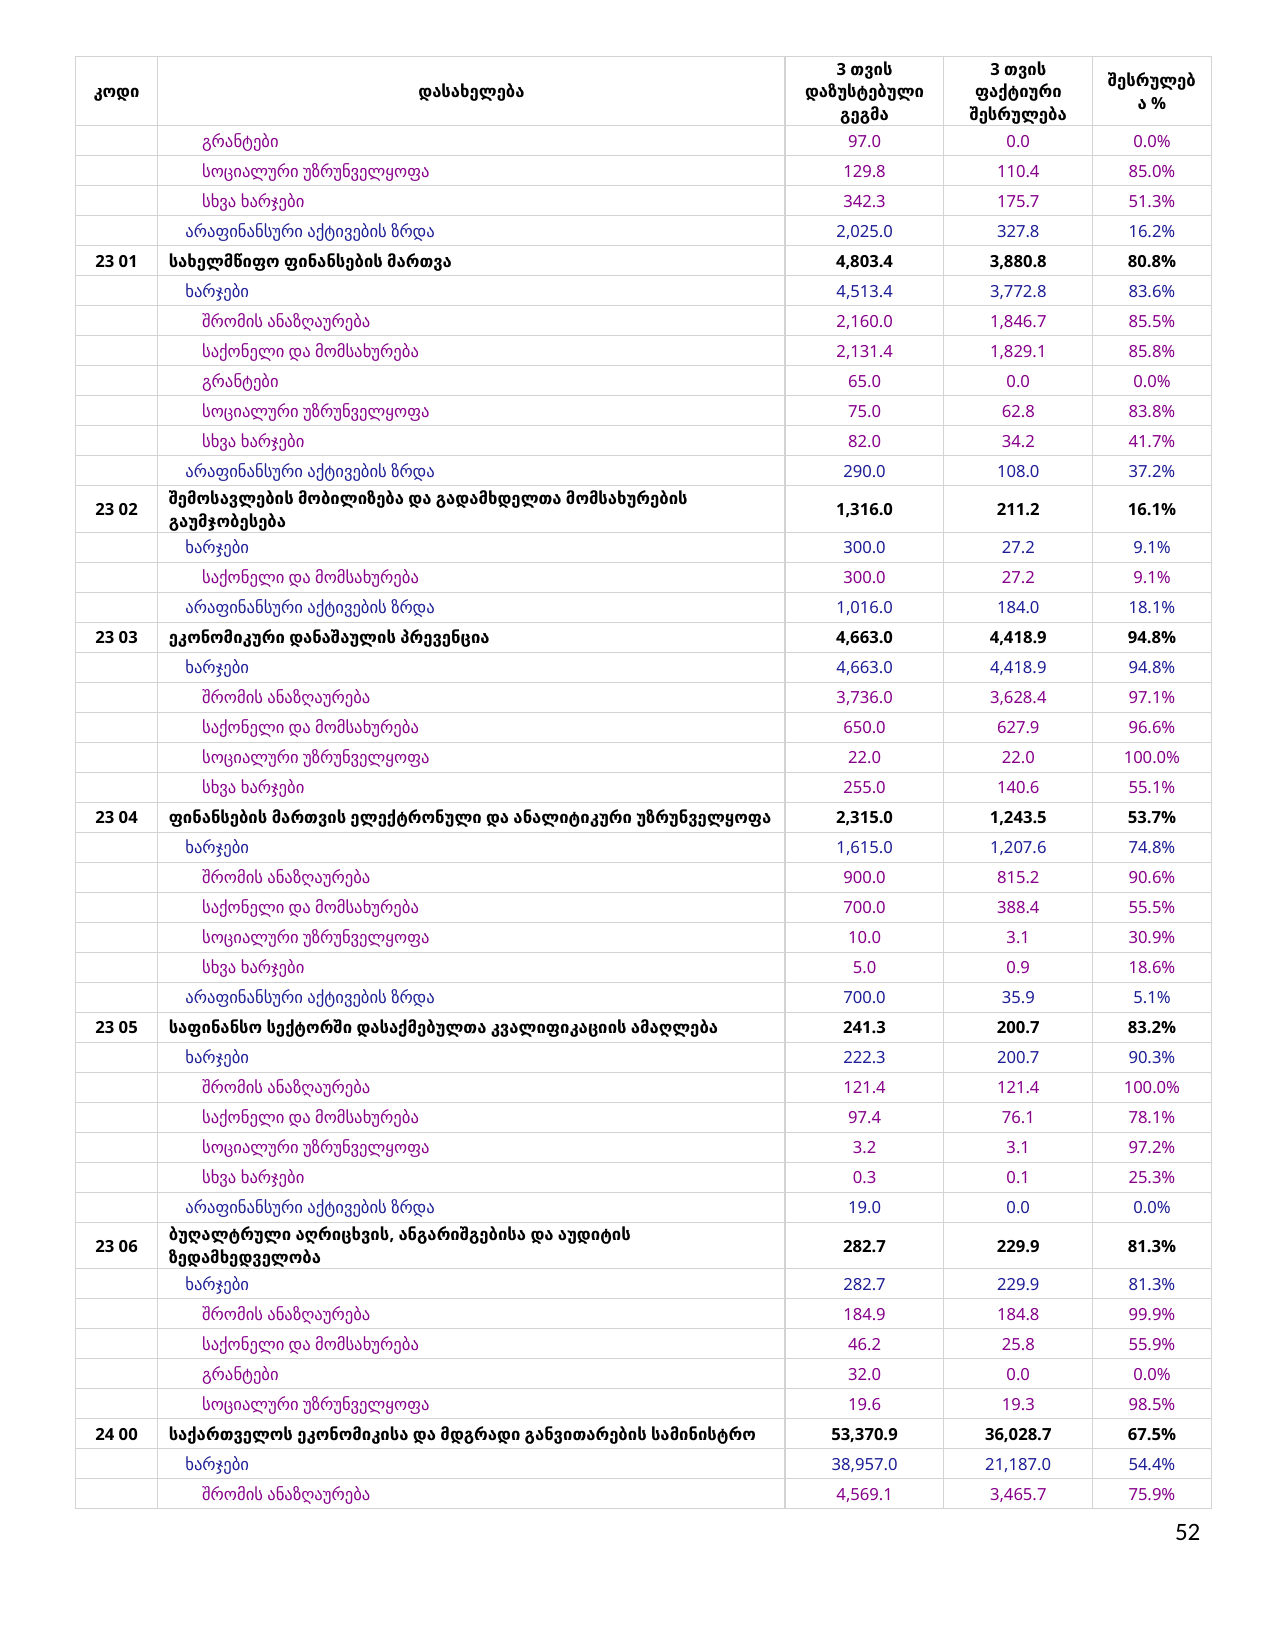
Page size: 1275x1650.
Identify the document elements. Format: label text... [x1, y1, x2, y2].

table_cell 4,803.4 [786, 246, 943, 275]
table_cell 200.7 [944, 1043, 1092, 1072]
table_cell 184.8 [944, 1299, 1092, 1328]
table_cell 0.3 [786, 1163, 943, 1192]
table_cell 255.0 [786, 773, 943, 802]
table_cell ეკონომიკური დანაშაულის პრევენცია [158, 623, 784, 652]
table_cell სოციალური უზრუნველყოფა [158, 396, 784, 425]
table_cell 24 00 [76, 1419, 157, 1448]
table_cell 121.4 [944, 1073, 1092, 1102]
table_cell [76, 456, 157, 485]
table_cell 25.3% [1093, 1163, 1211, 1192]
table_cell [76, 1103, 157, 1132]
table_cell 2,025.0 [786, 216, 943, 245]
table_cell 184.9 [786, 1299, 943, 1328]
table_cell 222.3 [786, 1043, 943, 1072]
table_cell 10.0 [786, 923, 943, 952]
table_cell ბუღალტრული აღრიცხვის, ანგარიშგებისა და აუდიტის ზედამხედველობა [158, 1223, 784, 1268]
table_cell არაფინანსური აქტივების ზრდა [158, 216, 784, 245]
table_cell 54.4% [1093, 1449, 1211, 1478]
table_cell [76, 683, 157, 712]
table_cell 1,243.5 [944, 803, 1092, 832]
table_cell ხარჯები [158, 653, 784, 682]
table_cell 23 04 [76, 803, 157, 832]
table_cell 34.2 [944, 426, 1092, 455]
table_cell [76, 953, 157, 982]
table_cell 27.2 [944, 563, 1092, 592]
table_cell 4,418.9 [944, 653, 1092, 682]
table_cell [76, 773, 157, 802]
table_cell სოციალური უზრუნველყოფა [158, 1133, 784, 1162]
table_cell 55.1% [1093, 773, 1211, 802]
table_cell 36,028.7 [944, 1419, 1092, 1448]
table_cell გრანტები [158, 366, 784, 395]
table_header 3 თვის დაზუსტებული გეგმა [786, 57, 943, 125]
table_cell 23 03 [76, 623, 157, 652]
table_cell საქონელი და მომსახურება [158, 1103, 784, 1132]
table_cell [76, 653, 157, 682]
table_cell [76, 1269, 157, 1298]
table_cell 4,513.4 [786, 276, 943, 305]
table_cell არაფინანსური აქტივების ზრდა [158, 456, 784, 485]
table_cell 94.8% [1093, 623, 1211, 652]
table_cell 2,315.0 [786, 803, 943, 832]
table_cell 0.0% [1093, 126, 1211, 155]
table_cell 75.0 [786, 396, 943, 425]
table_header შესრულება % [1093, 57, 1211, 125]
table_cell შემოსავლების მობილიზება და გადამხდელთა მომსახურების გაუმჯობესება [158, 486, 784, 532]
table_cell 2,131.4 [786, 336, 943, 365]
table_cell 83.8% [1093, 396, 1211, 425]
table_cell 815.2 [944, 863, 1092, 892]
table_cell 0.0 [944, 1359, 1092, 1388]
table_cell ხარჯები [158, 1043, 784, 1072]
table_cell [76, 743, 157, 772]
table_cell 1,846.7 [944, 306, 1092, 335]
table_cell 300.0 [786, 563, 943, 592]
table_cell 83.6% [1093, 276, 1211, 305]
table_cell 97.0 [786, 126, 943, 155]
table_cell 3,465.7 [944, 1479, 1092, 1508]
table_cell 5.0 [786, 953, 943, 982]
table_cell 30.9% [1093, 923, 1211, 952]
table_cell [76, 833, 157, 862]
table_cell 0.0 [944, 1193, 1092, 1222]
table_cell 23 02 [76, 486, 157, 532]
table_cell გრანტები [158, 126, 784, 155]
table_cell 129.8 [786, 156, 943, 185]
table_cell [76, 1043, 157, 1072]
table_cell ხარჯები [158, 1449, 784, 1478]
table_cell ხარჯები [158, 533, 784, 562]
table_cell [76, 126, 157, 155]
table_cell საქონელი და მომსახურება [158, 713, 784, 742]
table_cell 16.2% [1093, 216, 1211, 245]
table_cell 342.3 [786, 186, 943, 215]
table_cell 1,016.0 [786, 593, 943, 622]
table_cell 4,569.1 [786, 1479, 943, 1508]
table_cell 67.5% [1093, 1419, 1211, 1448]
table_cell 650.0 [786, 713, 943, 742]
table_cell 35.9 [944, 983, 1092, 1012]
table_cell 19.6 [786, 1389, 943, 1418]
table_cell 97.4 [786, 1103, 943, 1132]
table_cell 0.1 [944, 1163, 1092, 1192]
table_cell [76, 366, 157, 395]
table_cell სხვა ხარჯები [158, 426, 784, 455]
table_cell [76, 863, 157, 892]
table_cell 23 05 [76, 1013, 157, 1042]
table_cell 23 01 [76, 246, 157, 275]
table_cell 55.9% [1093, 1329, 1211, 1358]
table_cell [76, 533, 157, 562]
table_cell 25.8 [944, 1329, 1092, 1358]
table_cell 80.8% [1093, 246, 1211, 275]
table_cell 78.1% [1093, 1103, 1211, 1132]
table_cell [76, 186, 157, 215]
table_cell 53.7% [1093, 803, 1211, 832]
table_cell 3.2 [786, 1133, 943, 1162]
table_cell საფინანსო სექტორში დასაქმებულთა კვალიფიკაციის ამაღლება [158, 1013, 784, 1042]
table_cell სოციალური უზრუნველყოფა [158, 923, 784, 952]
table_cell 41.7% [1093, 426, 1211, 455]
table_cell 4,663.0 [786, 623, 943, 652]
table_cell 140.6 [944, 773, 1092, 802]
table_cell [76, 893, 157, 922]
table_cell საქონელი და მომსახურება [158, 336, 784, 365]
table_cell შრომის ანაზღაურება [158, 306, 784, 335]
table_cell 1,615.0 [786, 833, 943, 862]
table_cell [76, 426, 157, 455]
table_cell არაფინანსური აქტივების ზრდა [158, 983, 784, 1012]
table_cell ფინანსების მართვის ელექტრონული და ანალიტიკური უზრუნველყოფა [158, 803, 784, 832]
table_cell 81.3% [1093, 1269, 1211, 1298]
table_cell 98.5% [1093, 1389, 1211, 1418]
table_cell 51.3% [1093, 186, 1211, 215]
table_cell გრანტები [158, 1359, 784, 1388]
table_cell [76, 396, 157, 425]
table_cell 21,187.0 [944, 1449, 1092, 1478]
table_cell 9.1% [1093, 533, 1211, 562]
table_cell 175.7 [944, 186, 1092, 215]
table_cell ხარჯები [158, 276, 784, 305]
table_cell 700.0 [786, 893, 943, 922]
table_cell 200.7 [944, 1013, 1092, 1042]
table_cell [76, 1389, 157, 1418]
table_cell [76, 156, 157, 185]
table_cell საქართველოს ეკონომიკისა და მდგრადი განვითარების სამინისტრო [158, 1419, 784, 1448]
table_cell შრომის ანაზღაურება [158, 863, 784, 892]
table_cell 0.0 [944, 126, 1092, 155]
table_cell 900.0 [786, 863, 943, 892]
table_cell 85.0% [1093, 156, 1211, 185]
table_cell საქონელი და მომსახურება [158, 563, 784, 592]
table_cell საქონელი და მომსახურება [158, 1329, 784, 1358]
table_cell სხვა ხარჯები [158, 1163, 784, 1192]
table_cell 82.0 [786, 426, 943, 455]
table_cell 241.3 [786, 1013, 943, 1042]
table_cell 121.4 [786, 1073, 943, 1102]
table_header კოდი [76, 57, 157, 125]
table_cell 99.9% [1093, 1299, 1211, 1328]
table_cell [76, 276, 157, 305]
table_cell 32.0 [786, 1359, 943, 1388]
table_cell 388.4 [944, 893, 1092, 922]
table_cell 27.2 [944, 533, 1092, 562]
table_cell 1,207.6 [944, 833, 1092, 862]
table_cell 85.8% [1093, 336, 1211, 365]
table_cell 76.1 [944, 1103, 1092, 1132]
table_cell 3.1 [944, 1133, 1092, 1162]
table_cell 184.0 [944, 593, 1092, 622]
table_cell [76, 593, 157, 622]
table_cell 23 06 [76, 1223, 157, 1268]
table_cell შრომის ანაზღაურება [158, 1073, 784, 1102]
table_cell 74.8% [1093, 833, 1211, 862]
table_cell 94.8% [1093, 653, 1211, 682]
table_cell 5.1% [1093, 983, 1211, 1012]
table_cell სხვა ხარჯები [158, 773, 784, 802]
table_cell 90.3% [1093, 1043, 1211, 1072]
table_cell 282.7 [786, 1269, 943, 1298]
table_cell 108.0 [944, 456, 1092, 485]
table_cell 3,880.8 [944, 246, 1092, 275]
table_cell 22.0 [944, 743, 1092, 772]
table_cell 96.6% [1093, 713, 1211, 742]
table_cell 327.8 [944, 216, 1092, 245]
table_cell [76, 1073, 157, 1102]
table_cell 53,370.9 [786, 1419, 943, 1448]
table_cell სოციალური უზრუნველყოფა [158, 1389, 784, 1418]
table_cell [76, 1193, 157, 1222]
table_cell სახელმწიფო ფინანსების მართვა [158, 246, 784, 275]
table_cell 55.5% [1093, 893, 1211, 922]
table_cell 0.9 [944, 953, 1092, 982]
table_cell 9.1% [1093, 563, 1211, 592]
table_cell [76, 1479, 157, 1508]
table_cell 3.1 [944, 923, 1092, 952]
table_cell [76, 713, 157, 742]
table_cell 85.5% [1093, 306, 1211, 335]
table_cell 37.2% [1093, 456, 1211, 485]
table_cell 62.8 [944, 396, 1092, 425]
table_cell [76, 306, 157, 335]
table_cell [76, 1133, 157, 1162]
table_cell 0.0% [1093, 1359, 1211, 1388]
table_cell [76, 1299, 157, 1328]
table_cell 83.2% [1093, 1013, 1211, 1042]
table_cell 110.4 [944, 156, 1092, 185]
table_cell 290.0 [786, 456, 943, 485]
table_cell 229.9 [944, 1269, 1092, 1298]
table_cell 19.3 [944, 1389, 1092, 1418]
table_cell 0.0% [1093, 366, 1211, 395]
table_cell 75.9% [1093, 1479, 1211, 1508]
table_cell 19.0 [786, 1193, 943, 1222]
table_cell 627.9 [944, 713, 1092, 742]
table_cell 4,418.9 [944, 623, 1092, 652]
table_cell არაფინანსური აქტივების ზრდა [158, 1193, 784, 1222]
table_cell 81.3% [1093, 1223, 1211, 1268]
table_cell 0.0 [944, 366, 1092, 395]
table_cell [76, 336, 157, 365]
table_cell ხარჯები [158, 1269, 784, 1298]
table_cell 1,316.0 [786, 486, 943, 532]
table_cell [76, 923, 157, 952]
table_cell 22.0 [786, 743, 943, 772]
table_cell 0.0% [1093, 1193, 1211, 1222]
table_cell 97.1% [1093, 683, 1211, 712]
table_cell [76, 1163, 157, 1192]
table_cell 4,663.0 [786, 653, 943, 682]
table_cell [76, 216, 157, 245]
table_cell [76, 1449, 157, 1478]
table_cell 38,957.0 [786, 1449, 943, 1478]
table_cell 229.9 [944, 1223, 1092, 1268]
table_cell 46.2 [786, 1329, 943, 1358]
table_cell 300.0 [786, 533, 943, 562]
table_cell 1,829.1 [944, 336, 1092, 365]
table_cell საქონელი და მომსახურება [158, 893, 784, 922]
table_cell 3,736.0 [786, 683, 943, 712]
table_cell სოციალური უზრუნველყოფა [158, 743, 784, 772]
table_cell 18.1% [1093, 593, 1211, 622]
table_cell 3,772.8 [944, 276, 1092, 305]
table_cell 97.2% [1093, 1133, 1211, 1162]
table_header 3 თვის ფაქტიური შესრულება [944, 57, 1092, 125]
table_cell შრომის ანაზღაურება [158, 1299, 784, 1328]
table_cell 211.2 [944, 486, 1092, 532]
table_cell 90.6% [1093, 863, 1211, 892]
table_cell 3,628.4 [944, 683, 1092, 712]
table_cell 700.0 [786, 983, 943, 1012]
table_cell სოციალური უზრუნველყოფა [158, 156, 784, 185]
table_cell არაფინანსური აქტივების ზრდა [158, 593, 784, 622]
table_cell 282.7 [786, 1223, 943, 1268]
table_cell [76, 983, 157, 1012]
table_cell [76, 1359, 157, 1388]
table_cell ხარჯები [158, 833, 784, 862]
table_cell შრომის ანაზღაურება [158, 1479, 784, 1508]
table_cell 2,160.0 [786, 306, 943, 335]
table_cell 18.6% [1093, 953, 1211, 982]
table_cell 16.1% [1093, 486, 1211, 532]
table_cell [76, 563, 157, 592]
table_cell სხვა ხარჯები [158, 186, 784, 215]
table_cell შრომის ანაზღაურება [158, 683, 784, 712]
table_cell 100.0% [1093, 743, 1211, 772]
table_cell სხვა ხარჯები [158, 953, 784, 982]
table_cell 100.0% [1093, 1073, 1211, 1102]
table_cell 65.0 [786, 366, 943, 395]
table_cell [76, 1329, 157, 1358]
table_header დასახელება [158, 57, 784, 125]
